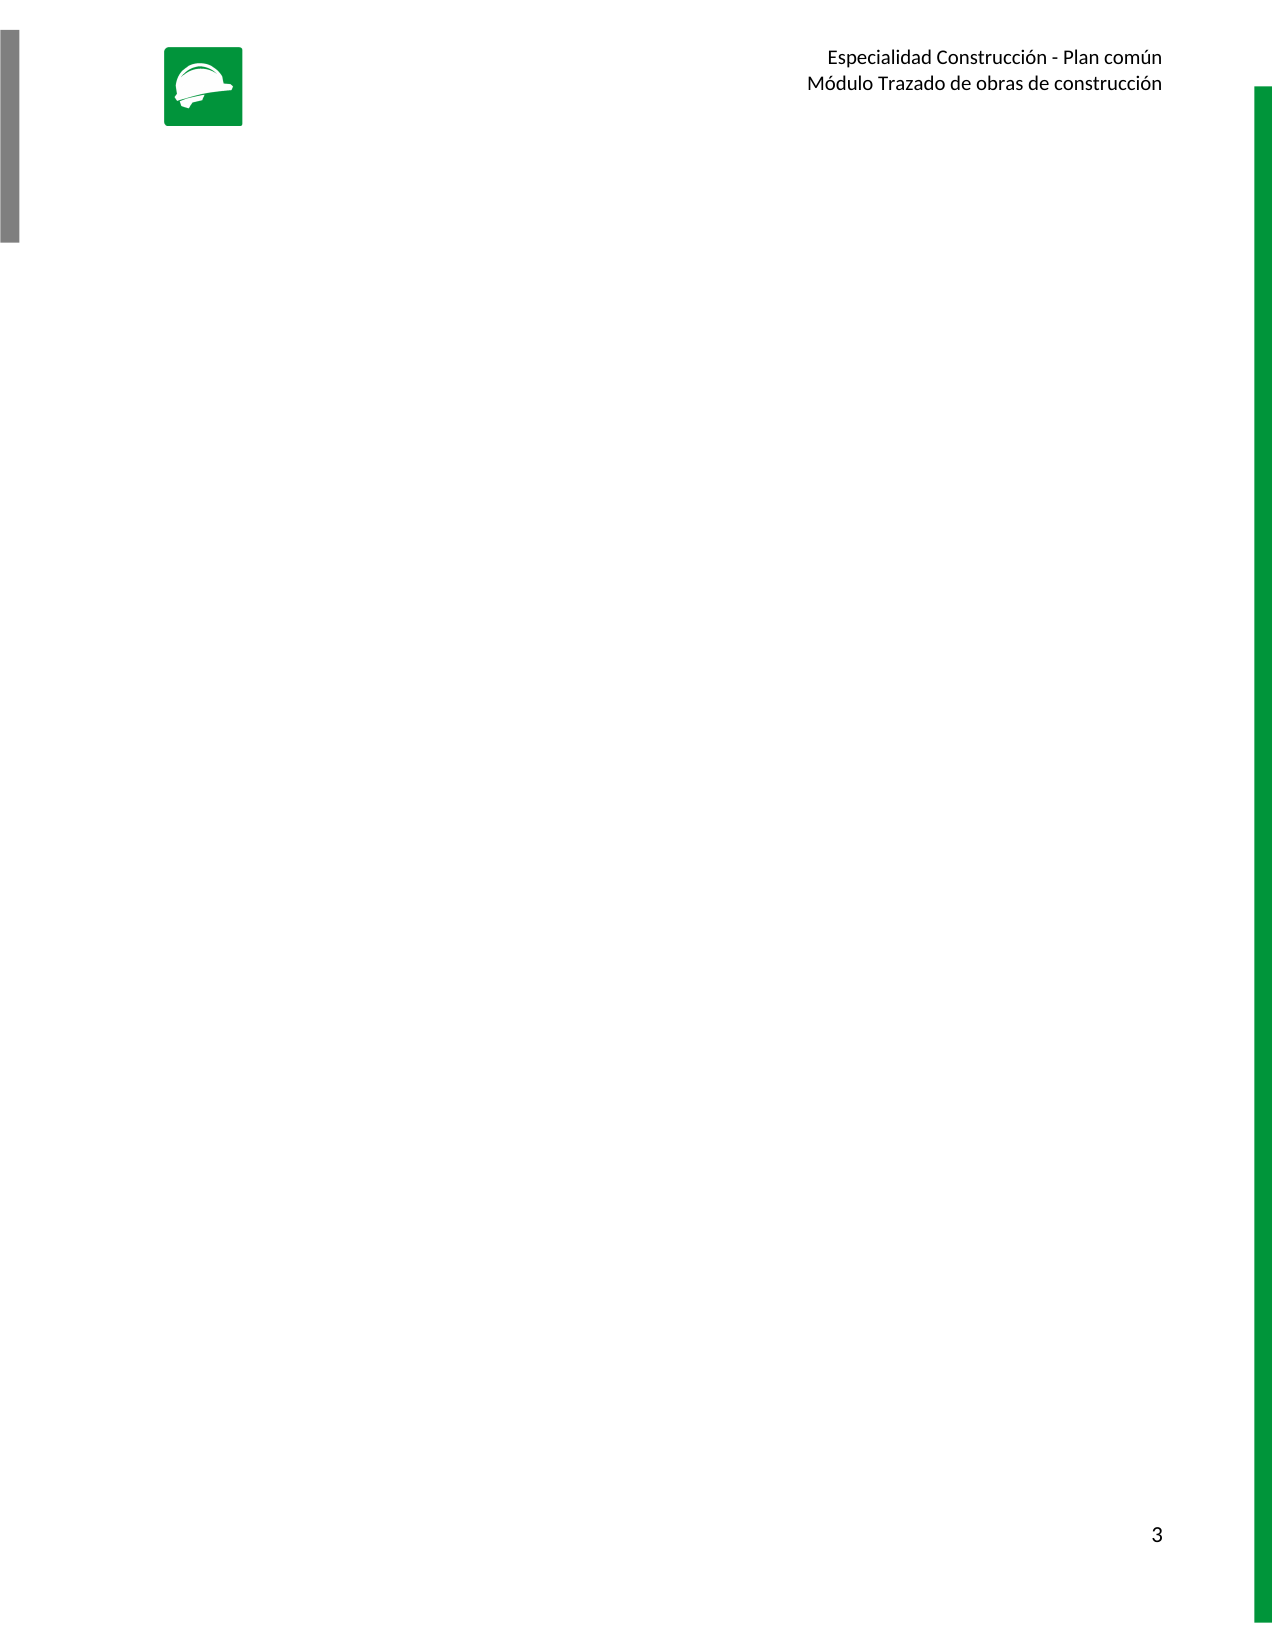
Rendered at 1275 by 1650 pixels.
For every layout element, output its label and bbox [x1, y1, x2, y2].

picture [164, 47, 243, 126]
